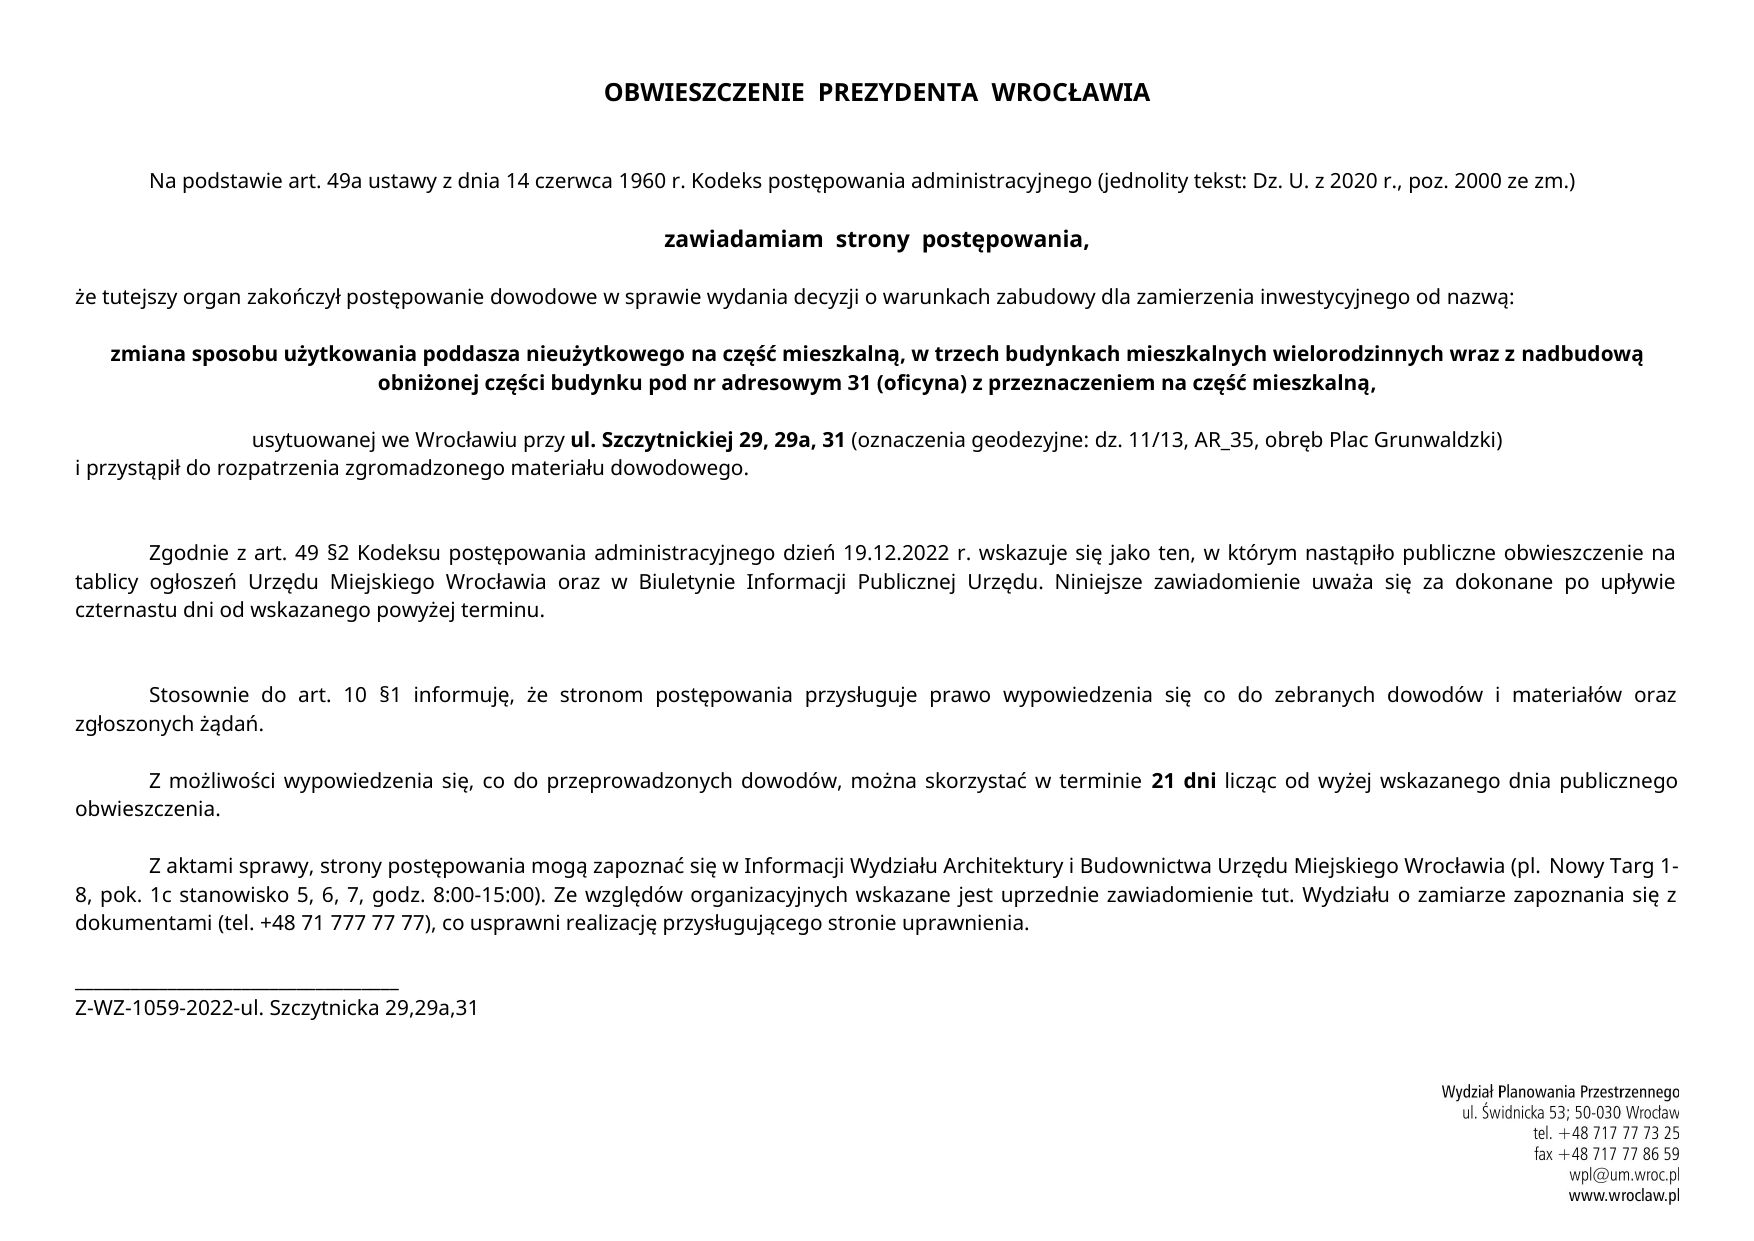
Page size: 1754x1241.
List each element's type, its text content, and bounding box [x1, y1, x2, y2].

text ___________________________________ [75, 965, 1679, 993]
text Na podstawie art. 49a ustawy z dnia 14 czerwca 1960 r. Kodeks postępowania administracyjnego (jednolity tekst: Dz. U. z 2020 r., poz. 2000 ze zm.) [75, 166, 1679, 194]
text zawiadamiam strony postępowania, [75, 223, 1679, 254]
text usytuowanej we Wrocławiu przy ul. Szczytnickiej 29, 29a, 31 (oznaczenia geodezyjne: dz. 11/13, AR_35, obręb Plac Grunwaldzki) [75, 425, 1679, 453]
picture [1441, 1084, 1679, 1205]
text Z-WZ-1059-2022-ul. Szczytnicka 29,29a,31 [75, 993, 1679, 1022]
text zmiana sposobu użytkowania poddasza nieużytkowego na część mieszkalną, w trzech budynkach mieszkalnych wielorodzinnych wraz z nadbudową obniżonej części budynku pod nr adresowym 31 (oficyna) z przeznaczeniem na część mieszkalną, [75, 339, 1679, 396]
text Z możliwości wypowiedzenia się, co do przeprowadzonych dowodów, można skorzystać w terminie 21 dni licząc od wyżej wskazanego dnia publicznego obwieszczenia. [75, 766, 1679, 823]
text i przystąpił do rozpatrzenia zgromadzonego materiału dowodowego. [75, 453, 1679, 482]
text Z aktami sprawy, strony postępowania mogą zapoznać się w Informacji Wydziału Architektury i Budownictwa Urzędu Miejskiego Wrocławia (pl. Nowy Targ 1-8, pok. 1c stanowisko 5, 6, 7, godz. 8:00-15:00). Ze względów organizacyjnych wskazane jest uprzednie zawiadomienie tut. Wydziału o zamiarze zapoznania się z dokumentami (tel. +48 71 777 77 77), co usprawni realizację przysługującego stronie uprawnienia. [75, 851, 1679, 937]
text Stosownie do art. 10 §1 informuję, że stronom postępowania przysługuje prawo wypowiedzenia się co do zebranych dowodów i materiałów oraz zgłoszonych żądań. [75, 681, 1679, 737]
text Zgodnie z art. 49 §2 Kodeksu postępowania administracyjnego dzień 19.12.2022 r. wskazuje się jako ten, w którym nastąpiło publiczne obwieszczenie na tablicy ogłoszeń Urzędu Miejskiego Wrocławia oraz w Biuletynie Informacji Publicznej Urzędu. Niniejsze zawiadomienie uważa się za dokonane po upływie czternastu dni od wskazanego powyżej terminu. [75, 538, 1679, 624]
text że tutejszy organ zakończył postępowanie dowodowe w sprawie wydania decyzji o warunkach zabudowy dla zamierzenia inwestycyjnego od nazwą: [75, 282, 1679, 311]
text OBWIESZCZENIE PREZYDENTA WROCŁAWIA [75, 75, 1679, 109]
